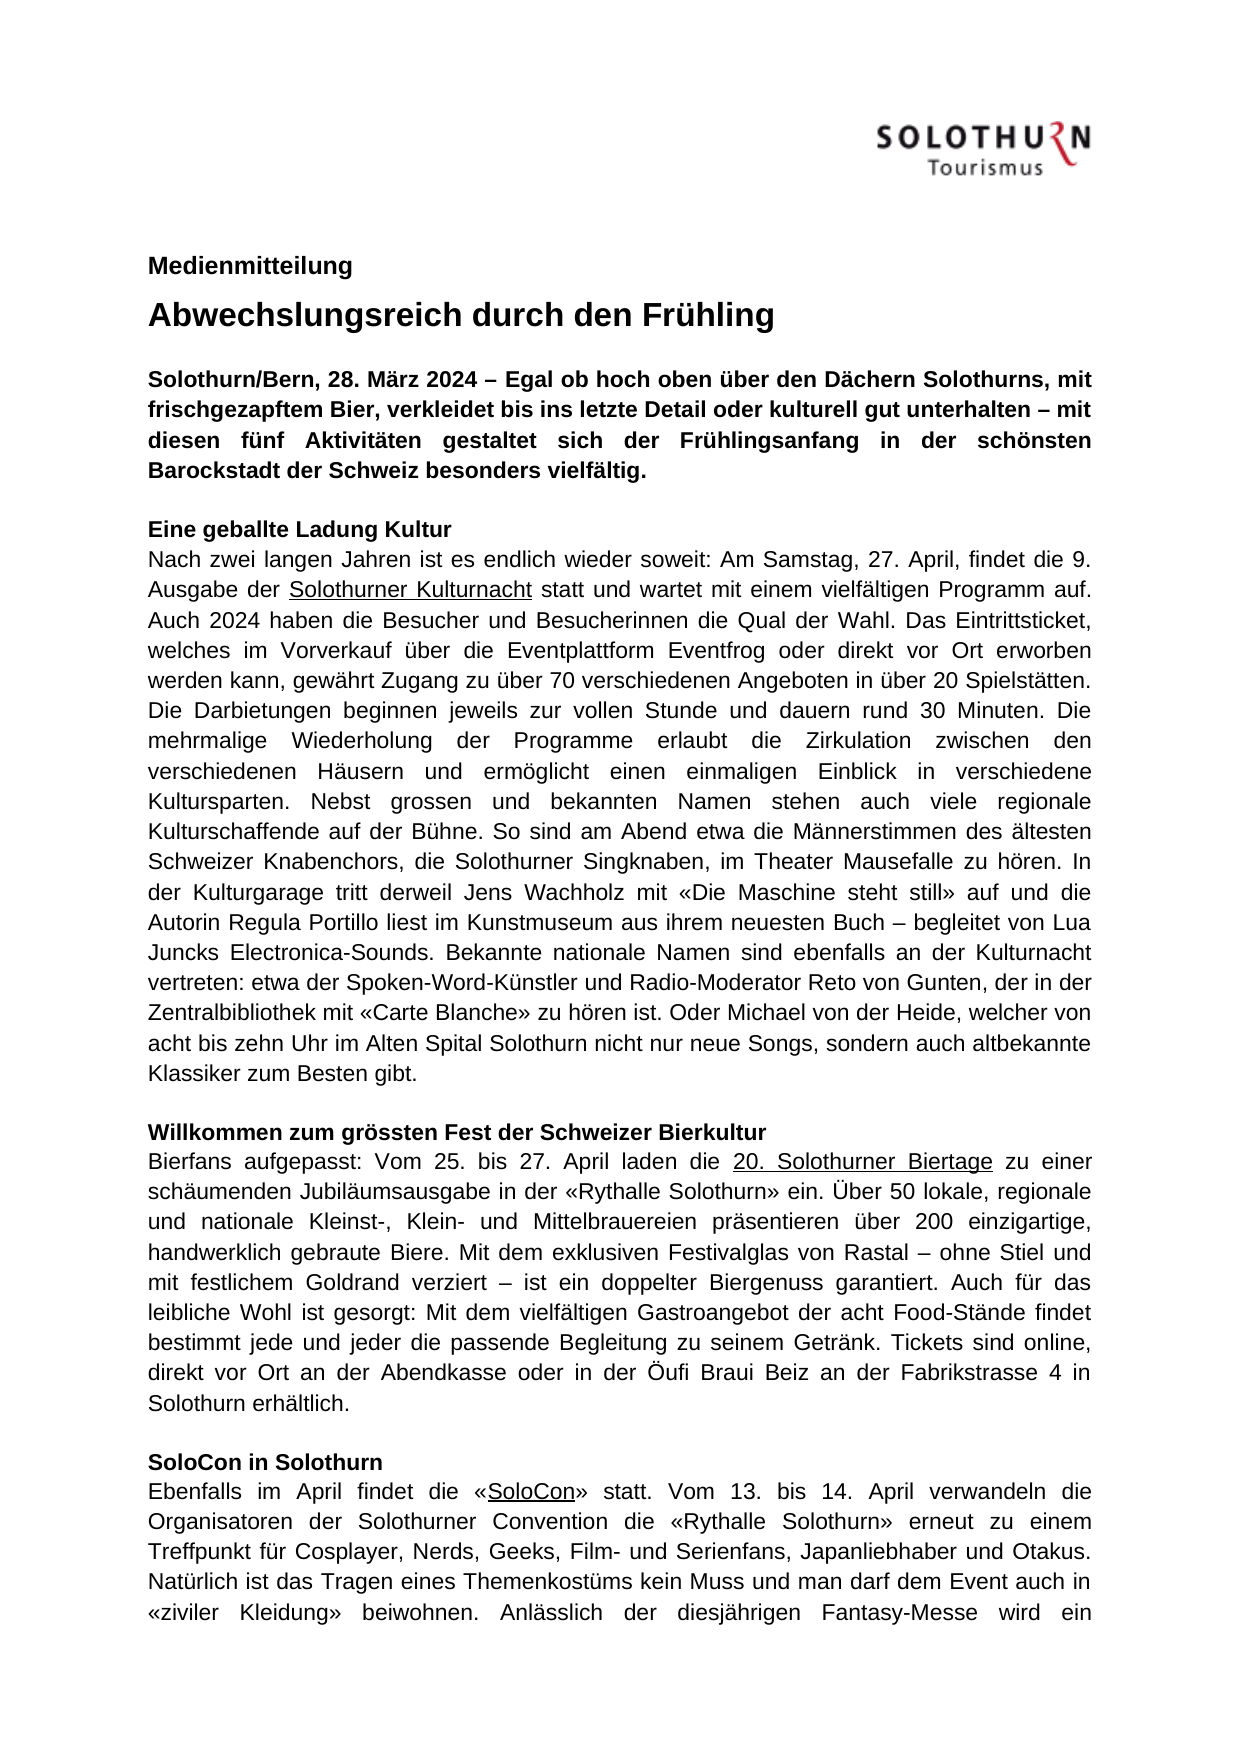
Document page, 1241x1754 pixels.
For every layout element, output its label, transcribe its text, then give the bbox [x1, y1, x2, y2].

subtitle Medienmitteilung [148, 251, 1092, 280]
text Bierfans aufgepasst: Vom 25. bis 27. April laden die 20. Solothurner Biertage zu einer schäumenden Jubiläumsausgabe in der «Rythalle Solothurn» ein. Über 50 lokale, regionale und nationale Kleinst-, Klein- und Mittelbrauereien präsentieren über 200 einzigartige, handwerklich gebraute Biere. Mit dem exklusiven Festivalglas von Rastal – ohne Stiel und mit festlichem Goldrand verziert – ist ein doppelter Biergenuss garantiert. Auch für das leibliche Wohl ist gesorgt: Mit dem vielfältigen Gastroangebot der acht Food-Stände findet bestimmt jede und jeder die passende Begleitung zu seinem Getränk. Tickets sind online, direkt vor Ort an der Abendkasse oder in der Öufi Braui Beiz an der Fabrikstrasse 4 in Solothurn erhältlich. [148, 1148, 1092, 1416]
text Eine geballte Ladung Kultur [148, 516, 1092, 542]
text Willkommen zum grössten Fest der Schweizer Bierkultur [148, 1119, 1092, 1145]
text Solothurn/Bern, 28. März 2024 – Egal ob hoch oben über den Dächern Solothurns, mit frischgezapftem Bier, verkleidet bis ins letzte Detail oder kulturell gut unterhalten – mit diesen fünf Aktivitäten gestaltet sich der Frühlingsanfang in der schönsten Barockstadt der Schweiz besonders vielfältig. [148, 366, 1092, 483]
text Abwechslungsreich durch den Frühling [148, 295, 1092, 333]
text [148, 1478, 1092, 1625]
text Nach zwei langen Jahren ist es endlich wieder soweit: Am Samstag, 27. April, findet die 9. Ausgabe der Solothurner Kulturnacht statt und wartet mit einem vielfältigen Programm auf. Auch 2024 haben die Besucher und Besucherinnen die Qual der Wahl. Das Eintrittsticket, welches im Vorverkauf über die Eventplattform Eventfrog oder direkt vor Ort erworben werden kann, gewährt Zugang zu über 70 verschiedenen Angeboten in über 20 Spielstätten. Die Darbietungen beginnen jeweils zur vollen Stunde und dauern rund 30 Minuten. Die mehrmalige Wiederholung der Programme erlaubt die Zirkulation zwischen den verschiedenen Häusern und ermöglicht einen einmaligen Einblick in verschiedene Kultursparten. Nebst grossen und bekannten Namen stehen auch viele regionale Kulturschaffende auf der Bühne. So sind am Abend etwa die Männerstimmen des ältesten Schweizer Knabenchors, die Solothurner Singknaben, im Theater Mausefalle zu hören. In der Kulturgarage tritt derweil Jens Wachholz mit «Die Maschine steht still» auf und die Autorin Regula Portillo liest im Kunstmuseum aus ihrem neuesten Buch – begleitet von Lua Juncks Electronica-Sounds. Bekannte nationale Namen sind ebenfalls an der Kulturnacht vertreten: etwa der Spoken-Word-Künstler und Radio-Moderator Reto von Gunten, der in der Zentralbibliothek mit «Carte Blanche» zu hören ist. Oder Michael von der Heide, welcher von acht bis zehn Uhr im Alten Spital Solothurn nicht nur neue Songs, sondern auch altbekannte Klassiker zum Besten gibt. [148, 546, 1092, 1086]
text SoloCon in Solothurn [148, 1449, 1092, 1475]
